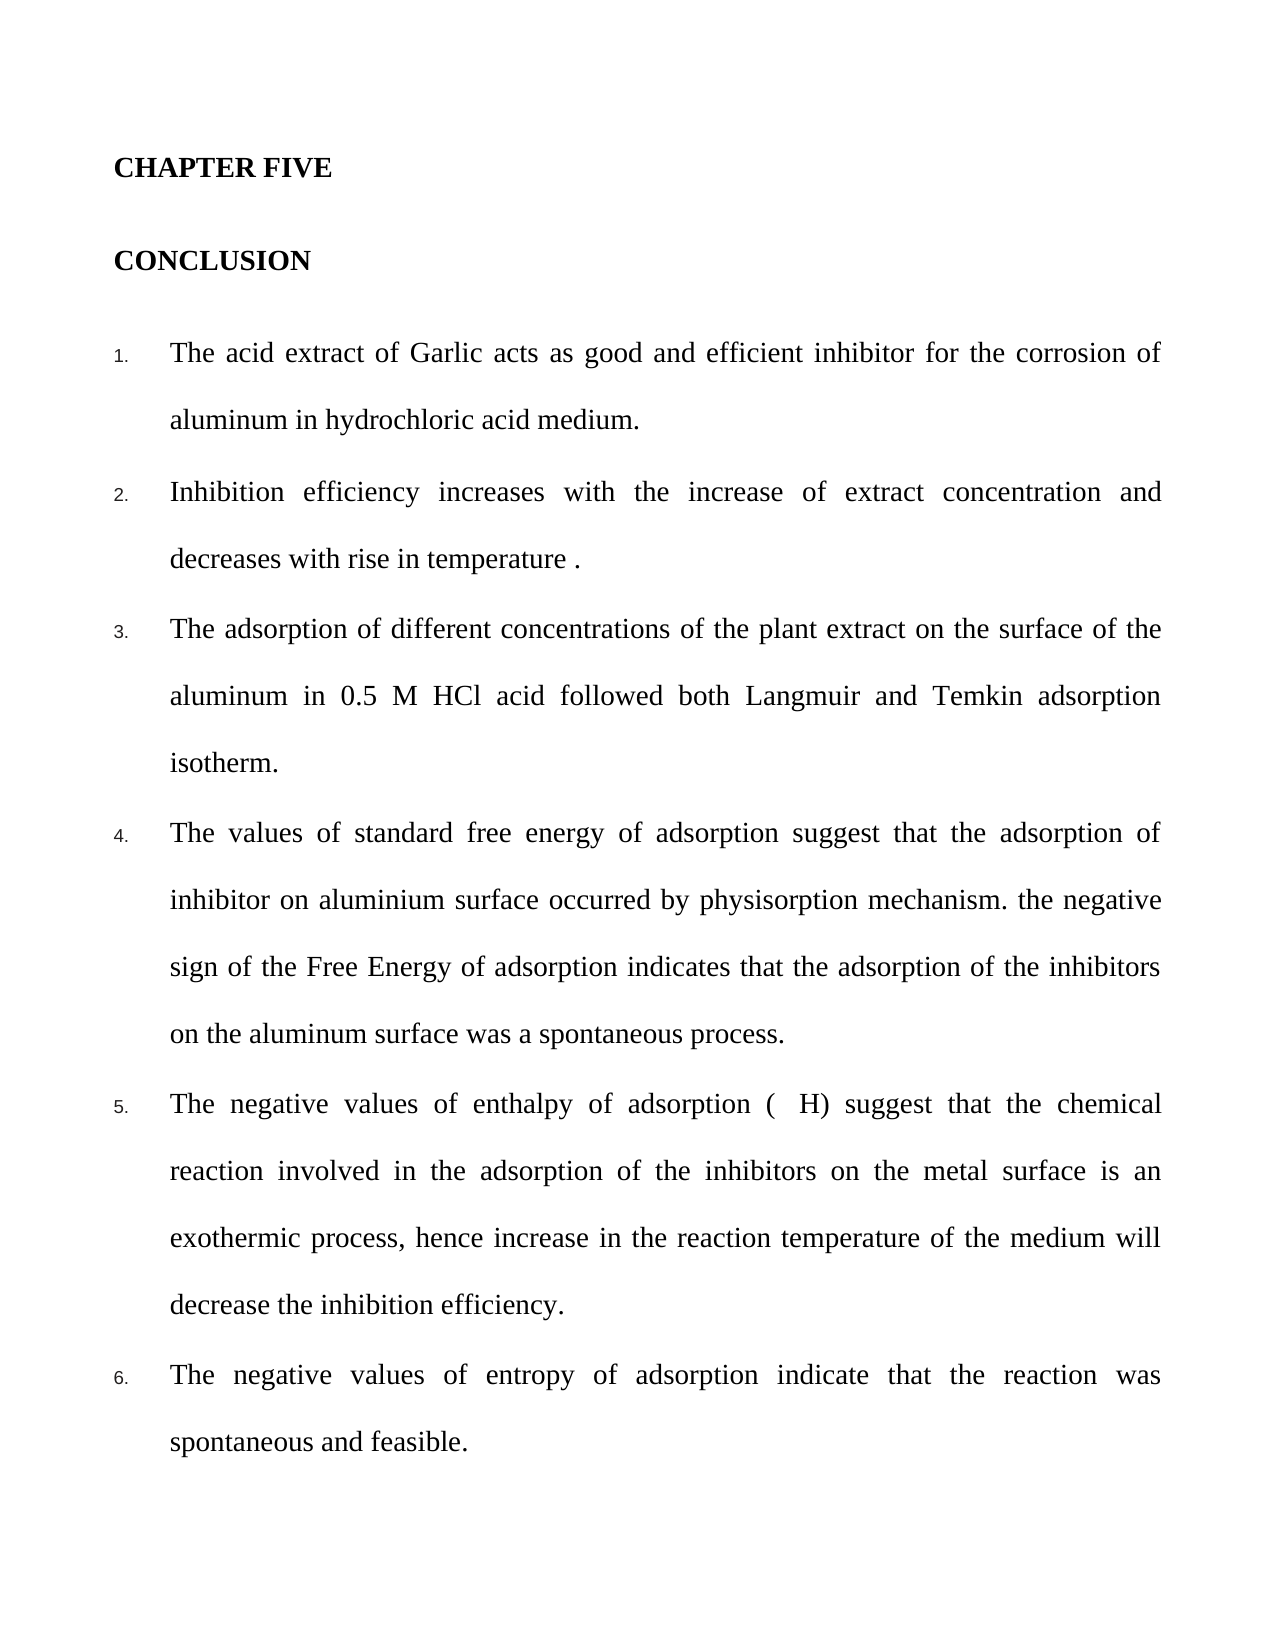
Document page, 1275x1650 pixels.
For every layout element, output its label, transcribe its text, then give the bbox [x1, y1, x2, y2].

list The acid extract of Garlic acts as good and efficient inhibitor for the corrosion of aluminum in hydrochloric acid medium. [113, 335, 1162, 436]
list The adsorption of different concentrations of the plant extract on the surface of the aluminum in 0.5 M HCl acid followed both Langmuir and Temkin adsorption isotherm. [113, 611, 1162, 779]
text CONCLUSION [113, 243, 1162, 276]
list Inhibition efficiency increases with the increase of extract concentration and decreases with rise in temperature . [113, 474, 1162, 575]
text CHAPTER FIVE [113, 150, 1162, 183]
list The negative values of entropy of adsorption indicate that the reaction was spontaneous and feasible. [113, 1357, 1162, 1457]
list The negative values of enthalpy of adsorption (H) suggest that the chemical reaction involved in the adsorption of the inhibitors on the metal surface is an exothermic process, hence increase in the reaction temperature of the medium will decrease the inhibition efficiency. [113, 1086, 1162, 1321]
list The values of standard free energy of adsorption suggest that the adsorption of inhibitor on aluminium surface occurred by physisorption mechanism. the negative sign of the Free Energy of adsorption indicates that the adsorption of the inhibitors on the aluminum surface was a spontaneous process. [113, 815, 1162, 1050]
